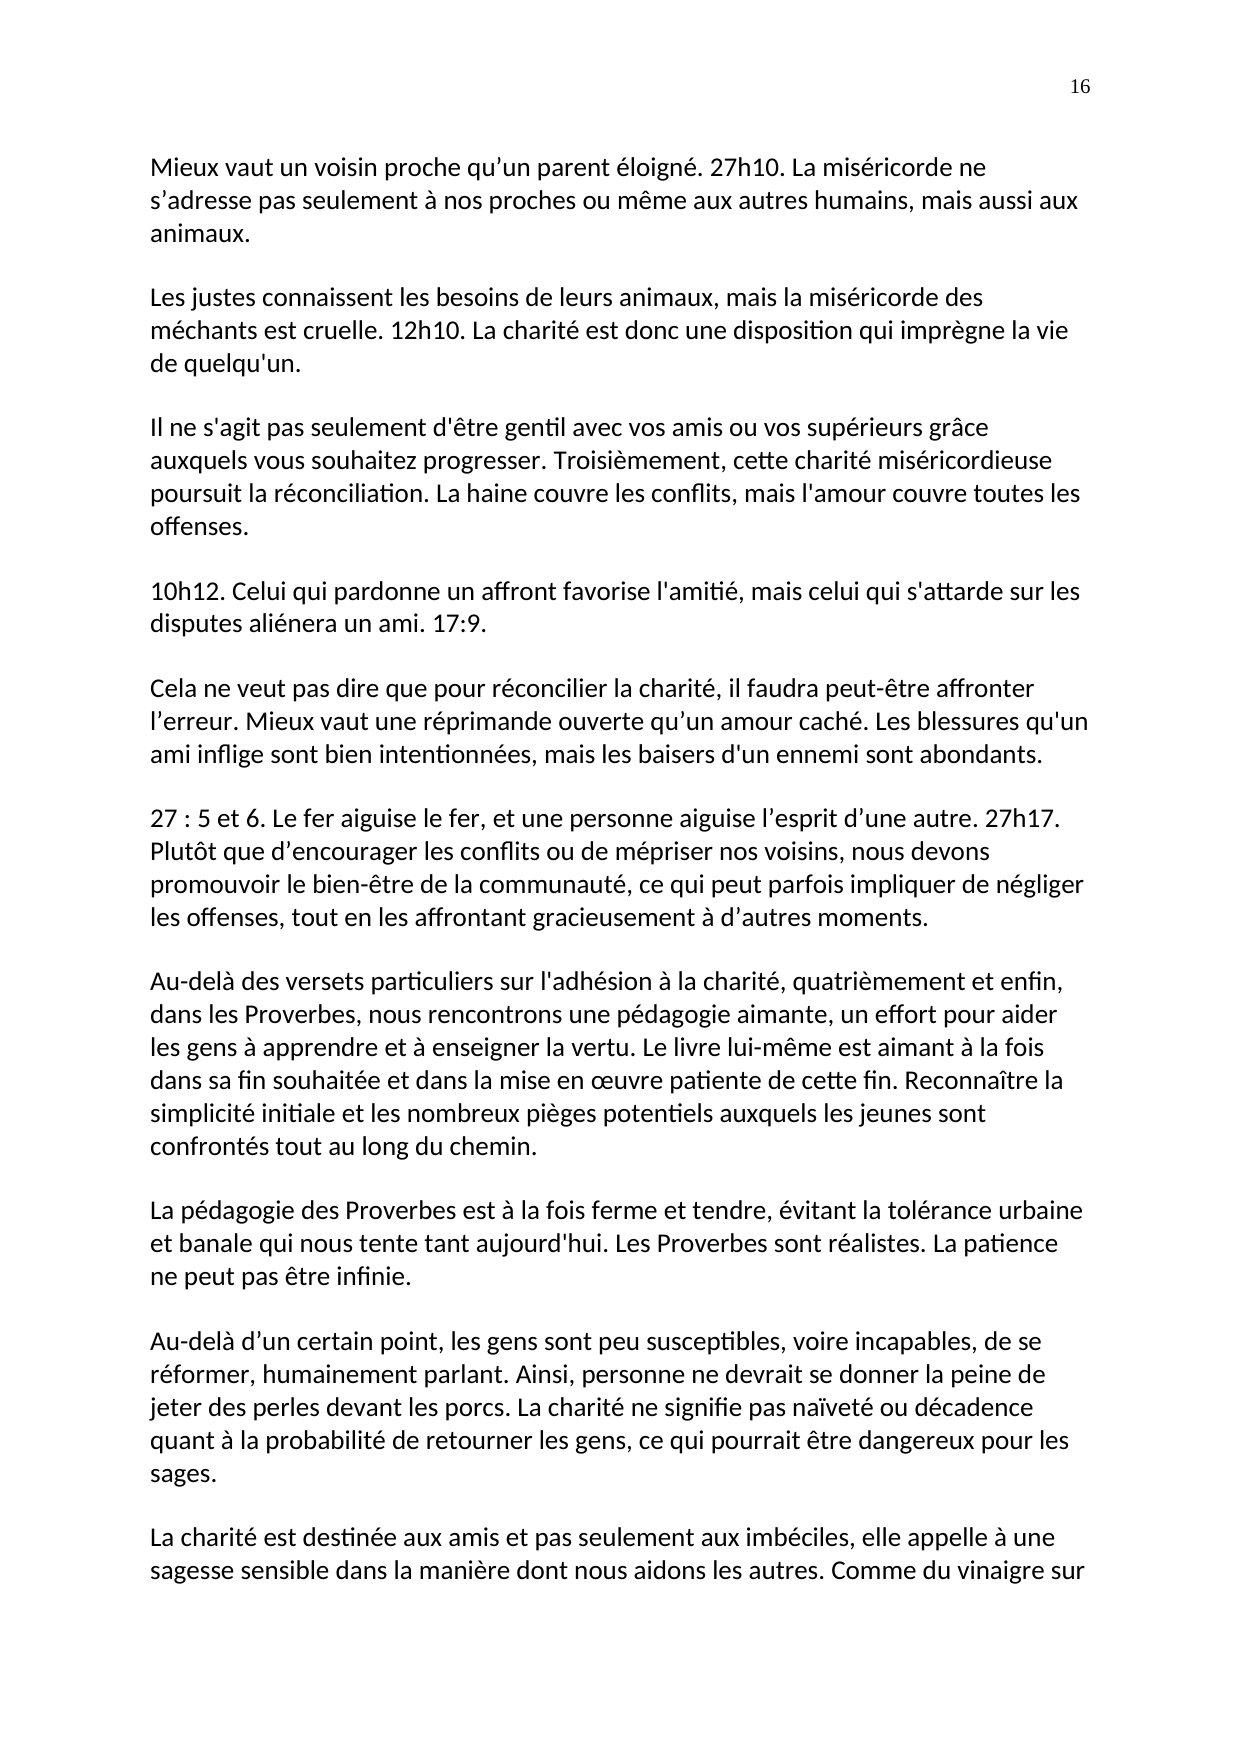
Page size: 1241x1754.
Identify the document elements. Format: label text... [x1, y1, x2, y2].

text 27 : 5 et 6. Le fer aiguise le fer, et une personne aiguise l’esprit d’une autre. 27h17. Plutôt que d’encourager les conflits ou de mépriser nos voisins, nous devons promouvoir le bien-être de la communauté, ce qui peut parfois impliquer de négliger les offenses, tout en les affrontant gracieusement à d’autres moments. [150, 801, 1090, 933]
text La pédagogie des Proverbes est à la fois ferme et tendre, évitant la tolérance urbaine et banale qui nous tente tant aujourd'hui. Les Proverbes sont réalistes. La patience ne peut pas être infinie. [150, 1193, 1090, 1293]
text Les justes connaissent les besoins de leurs animaux, mais la miséricorde des méchants est cruelle. 12h10. La charité est donc une disposition qui imprègne la vie de quelqu'un. [150, 280, 1090, 379]
text Au-delà d’un certain point, les gens sont peu susceptibles, voire incapables, de se réformer, humainement parlant. Ainsi, personne ne devrait se donner la peine de jeter des perles devant les porcs. La charité ne signifie pas naïveté ou décadence quant à la probabilité de retourner les gens, ce qui pourrait être dangereux pour les sages. [150, 1324, 1090, 1489]
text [150, 1520, 1090, 1586]
text Cela ne veut pas dire que pour réconcilier la charité, il faudra peut-être affronter l’erreur. Mieux vaut une réprimande ouverte qu’un amour caché. Les blessures qu'un ami inflige sont bien intentionnées, mais les baisers d'un ennemi sont abondants. [150, 671, 1090, 770]
text Il ne s'agit pas seulement d'être gentil avec vos amis ou vos supérieurs grâce auxquels vous souhaitez progresser. Troisièmement, cette charité miséricordieuse poursuit la réconciliation. La haine couvre les conflits, mais l'amour couvre toutes les offenses. [150, 410, 1090, 542]
text Au-delà des versets particuliers sur l'adhésion à la charité, quatrièmement et enfin, dans les Proverbes, nous rencontrons une pédagogie aimante, un effort pour aider les gens à apprendre et à enseigner la vertu. Le livre lui-même est aimant à la fois dans sa fin souhaitée et dans la mise en œuvre patiente de cette fin. Reconnaître la simplicité initiale et les nombreux pièges potentiels auxquels les jeunes sont confrontés tout au long du chemin. [150, 964, 1090, 1162]
text 10h12. Celui qui pardonne un affront favorise l'amitié, mais celui qui s'attarde sur les disputes aliénera un ami. 17:9. [150, 574, 1090, 640]
text Mieux vaut un voisin proche qu’un parent éloigné. 27h10. La miséricorde ne s’adresse pas seulement à nos proches ou même aux autres humains, mais aussi aux animaux. [150, 150, 1090, 249]
